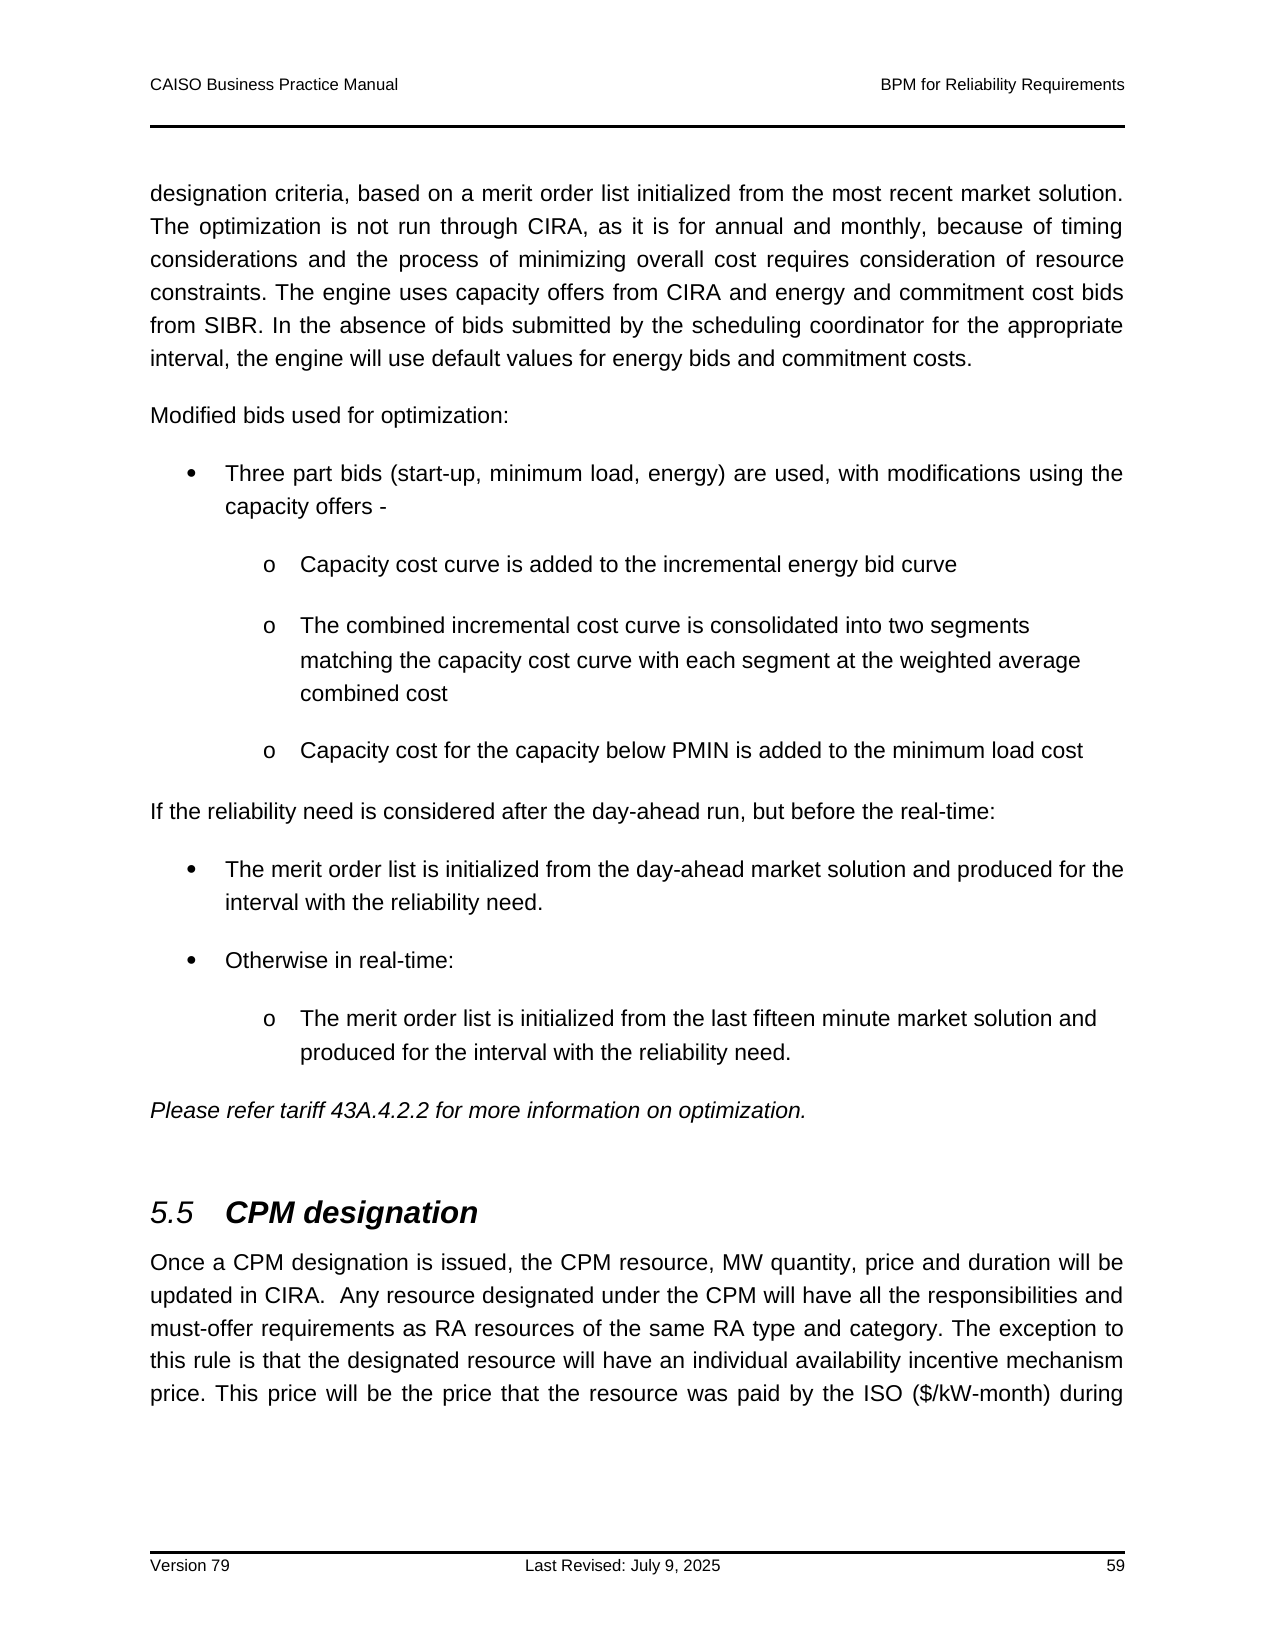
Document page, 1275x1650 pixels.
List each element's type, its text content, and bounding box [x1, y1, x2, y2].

text Modified bids used for optimization: [150, 402, 1125, 429]
list Otherwise in real-time: [187, 947, 1125, 973]
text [150, 1249, 1125, 1407]
list Capacity cost curve is added to the incremental energy bid curve [262, 551, 1125, 579]
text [150, 180, 1125, 371]
list The merit order list is initialized from the day-ahead market solution and produced for the interval with the reliability need. [187, 856, 1125, 915]
text Please refer tariff 43A.4.2.2 for more information on optimization. [150, 1097, 1125, 1124]
list Capacity cost for the capacity below PMIN is added to the minimum load cost [262, 737, 1125, 766]
list The combined incremental cost curve is consolidated into two segments matching the capacity cost curve with each segment at the weighted average combined cost [262, 612, 1125, 706]
subtitle CPM designation [150, 1194, 1125, 1230]
list Three part bids (start-up, minimum load, energy) are used, with modifications using the capacity offers - [187, 460, 1125, 520]
text If the reliability need is considered after the day-ahead run, but before the real-time: [150, 798, 1125, 824]
list The merit order list is initialized from the last fifteen minute market solution and produced for the interval with the reliability need. [262, 1004, 1125, 1066]
